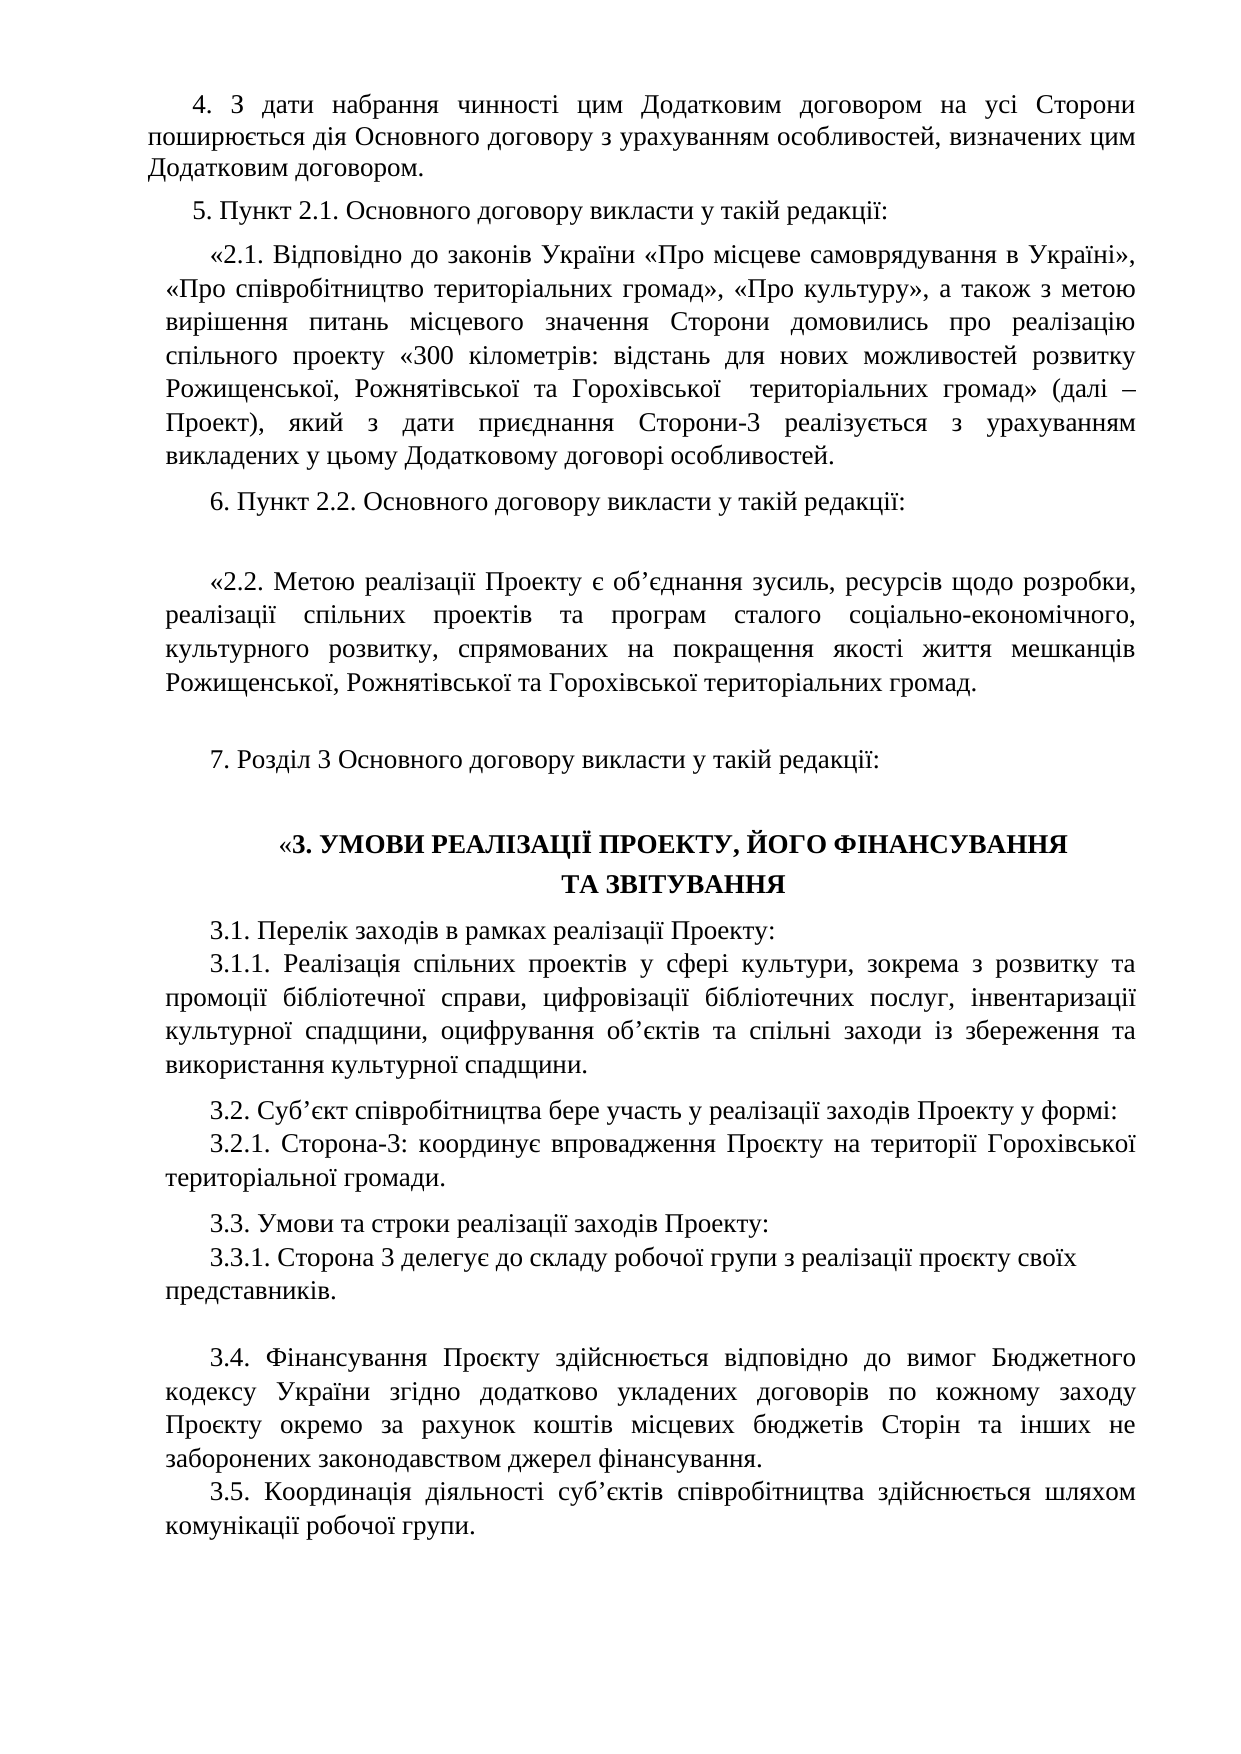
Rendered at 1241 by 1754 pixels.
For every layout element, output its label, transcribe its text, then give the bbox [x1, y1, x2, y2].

text ТА ЗВІТУВАННЯ [165, 868, 1137, 899]
text 3.5. Координація діяльності суб’єктів співробітництва здійснюється шляхом комунікації робочої групи. [165, 1475, 1137, 1540]
text «2.2. Метою реалізації Проекту є об’єднання зусиль, ресурсів щодо розробки, реалізації спільних проектів та програм сталого соціально-економічного, культурного розвитку, спрямованих на покращення якості життя мешканців Рожищенської, Рожнятівської та Горохівської територіальних громад. [165, 565, 1137, 697]
text 6. Пункт 2.2. Основного договору викласти у такій редакції: [165, 485, 1137, 517]
text 3.1.1. Реалізація спільних проектів у сфері культури, зокрема з розвитку та промоції бібліотечної справи, цифровізації бібліотечних послуг, інвентаризації культурної спадщини, оцифрування об’єктів та спільні заходи із збереження та використання культурної спадщини. [165, 947, 1137, 1079]
text 3.1. Перелік заходів в рамках реалізації Проекту: [165, 914, 1137, 945]
text «2.1. Відповідно до законів України «Про місцеве самоврядування в Україні», «Про співробітництво територіальних громад», «Про культуру», а також з метою вирішення питань місцевого значення Сторони домовились про реалізацію спільного проекту «300 кілометрів: відстань для нових можливостей розвитку Рожищенської, Рожнятівської та Горохівської територіальних громад» (далі – Проект), який з дати приєднання Сторони-3 реалізується з урахуванням викладених у цьому Додатковому договорі особливостей. [165, 238, 1137, 471]
text 4. З дати набрання чинності цим Додатковим договором на усі Сторони поширюється дія Основного договору з урахуванням особливостей, визначених цим Додатковим договором. [148, 88, 1137, 182]
text 3.4. Фінансування Проєкту здійснюється відповідно до вимог Бюджетного кодексу України згідно додатково укладених договорів по кожному заходу Проєкту окремо за рахунок коштів місцевих бюджетів Сторін та інших не заборонених законодавством джерел фінансування. [165, 1341, 1137, 1473]
text 7. Розділ 3 Основного договору викласти у такій редакції: [165, 743, 1137, 774]
text 3.3.1. Сторона 3 делегує до складу робочої групи з реалізації проєкту своїх представників. [165, 1241, 1137, 1305]
text 3.2. Cуб’єкт співробітництва бере участь у реалізації заходів Проекту у формі: [165, 1094, 1137, 1125]
text 5. Пункт 2.1. Основного договору викласти у такій редакції: [148, 194, 1137, 226]
text 3.3. Умови та строки реалізації заходів Проекту: [165, 1207, 1137, 1238]
text 3.2.1. Сторона-3: координує впровадження Проєкту на території Горохівської територіальної громади. [165, 1127, 1137, 1192]
text «3. УМОВИ РЕАЛІЗАЦІЇ ПРОЕКТУ, ЙОГО ФІНАНСУВАННЯ [165, 828, 1137, 859]
